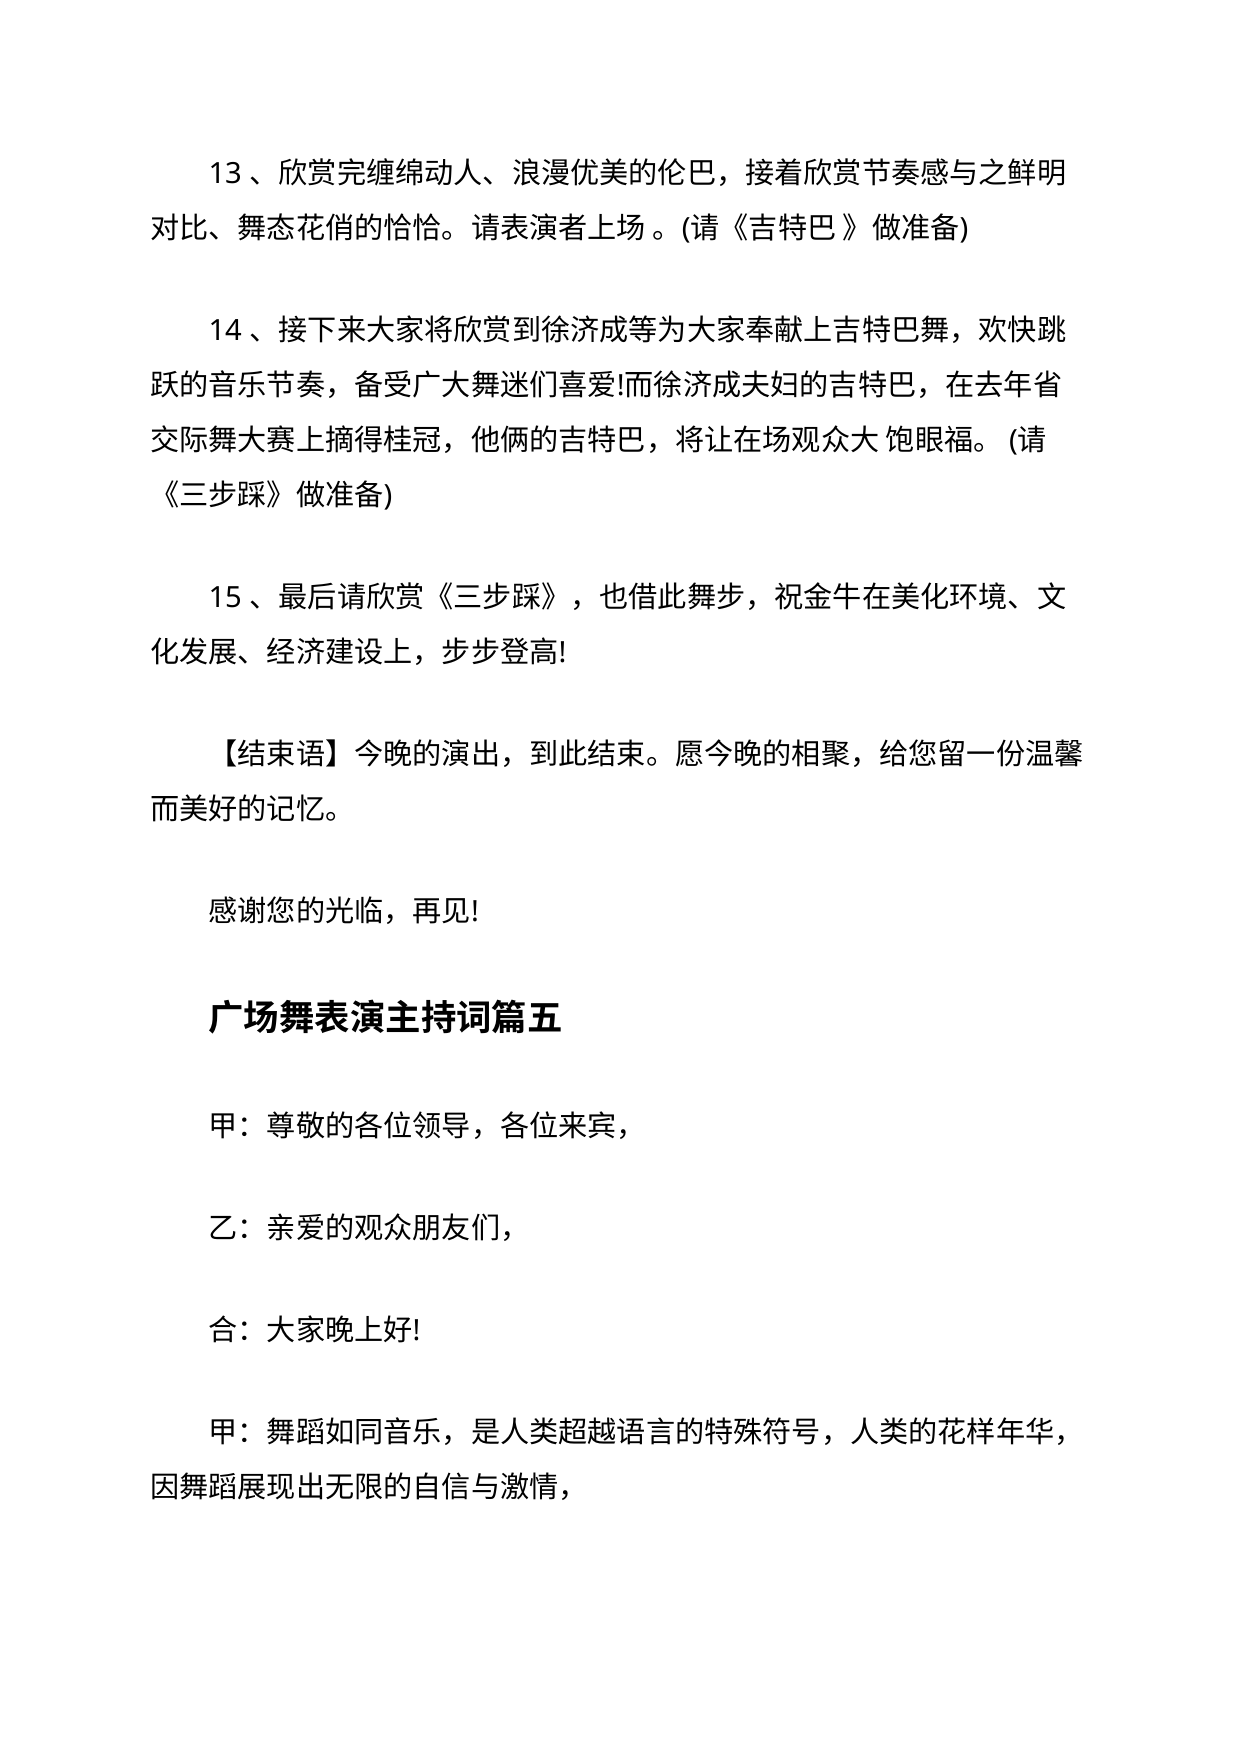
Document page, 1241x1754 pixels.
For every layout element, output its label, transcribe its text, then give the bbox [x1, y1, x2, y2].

text 15 、最后请欣赏《三步踩》，也借此舞步，祝金牛在美化环境、文化发展、经济建设上，步步登高! [150, 574, 1090, 671]
text 感谢您的光临，再见! [150, 888, 1090, 930]
text 13 、欣赏完缠绵动人、浪漫优美的伦巴，接着欣赏节奏感与之鲜明对比、舞态花俏的恰恰。请表演者上场 。(请《吉特巴 》做准备) [150, 150, 1090, 247]
text 甲：尊敬的各位领导，各位来宾， [150, 1103, 1090, 1145]
text 甲：舞蹈如同音乐，是人类超越语言的特殊符号，人类的花样年华，因舞蹈展现出无限的自信与激情， [150, 1408, 1090, 1506]
text 广场舞表演主持词篇五 [150, 989, 1090, 1041]
text 14 、接下来大家将欣赏到徐济成等为大家奉献上吉特巴舞，欢快跳跃的音乐节奏，备受广大舞迷们喜爱!而徐济成夫妇的吉特巴，在去年省交际舞大赛上摘得桂冠，他俩的吉特巴，将让在场观众大 饱眼福。 (请《三步踩》做准备) [150, 307, 1090, 514]
text 【结束语】今晚的演出，到此结束。愿今晚的相聚，给您留一份温馨而美好的记忆。 [150, 731, 1090, 828]
text 乙：亲爱的观众朋友们， [150, 1205, 1090, 1247]
text 合：大家晚上好! [150, 1307, 1090, 1349]
